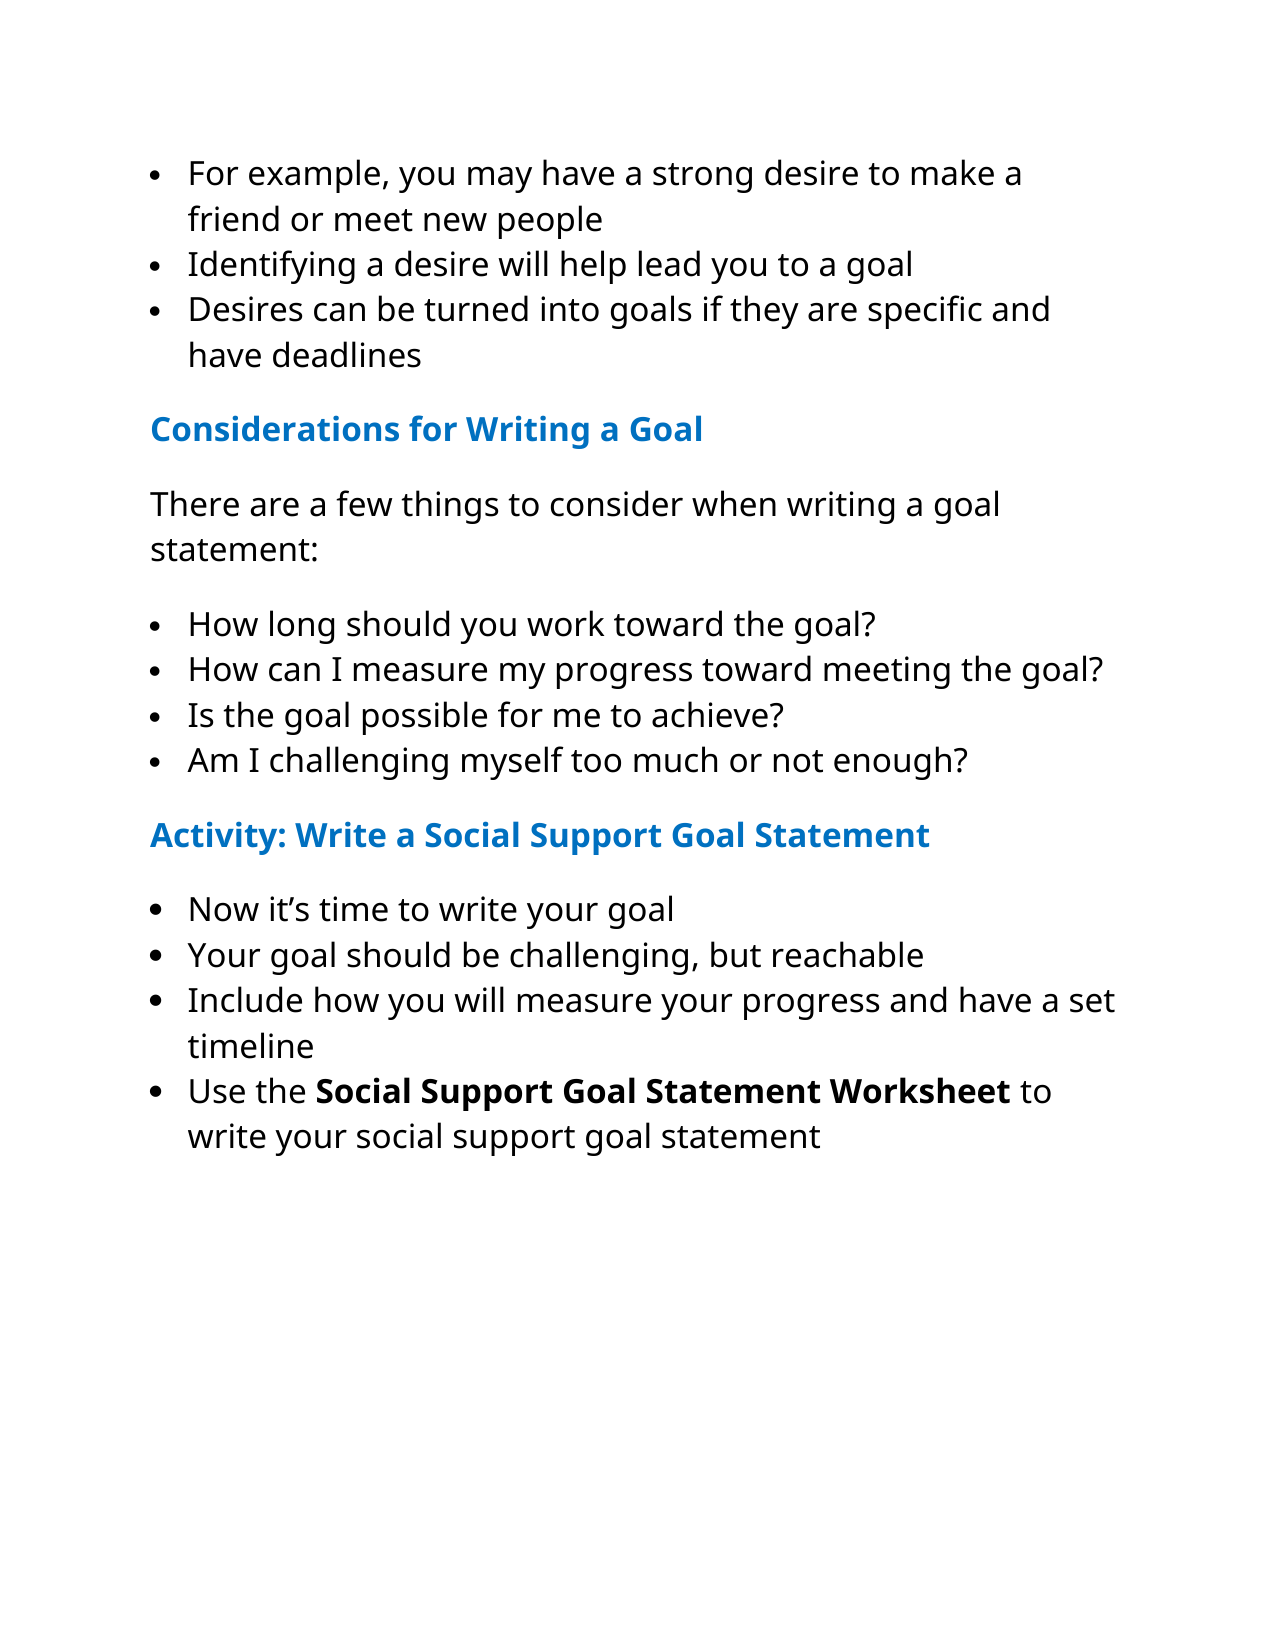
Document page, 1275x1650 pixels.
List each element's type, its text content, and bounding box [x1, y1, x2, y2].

list Am I challenging myself too much or not enough? [150, 737, 1125, 782]
list How long should you work toward the goal? [150, 601, 1125, 646]
list Desires can be turned into goals if they are specific and have deadlines [150, 286, 1125, 377]
list Use the Social Support Goal Statement Worksheet to write your social support goal statement [150, 1068, 1125, 1159]
list How can I measure my progress toward meeting the goal? [150, 646, 1125, 692]
list Identifying a desire will help lead you to a goal [150, 241, 1125, 286]
list For example, you may have a strong desire to make a friend or meet new people [150, 150, 1125, 241]
subtitle Activity: Write a Social Support Goal Statement [150, 812, 1125, 857]
list Your goal should be challenging, but reachable [150, 932, 1125, 977]
subtitle Considerations for Writing a Goal [150, 406, 1125, 452]
text There are a few things to consider when writing a goal statement: [150, 481, 1125, 572]
list Now it’s time to write your goal [150, 886, 1125, 932]
list Include how you will measure your progress and have a set timeline [150, 977, 1125, 1068]
list Is the goal possible for me to achieve? [150, 692, 1125, 737]
